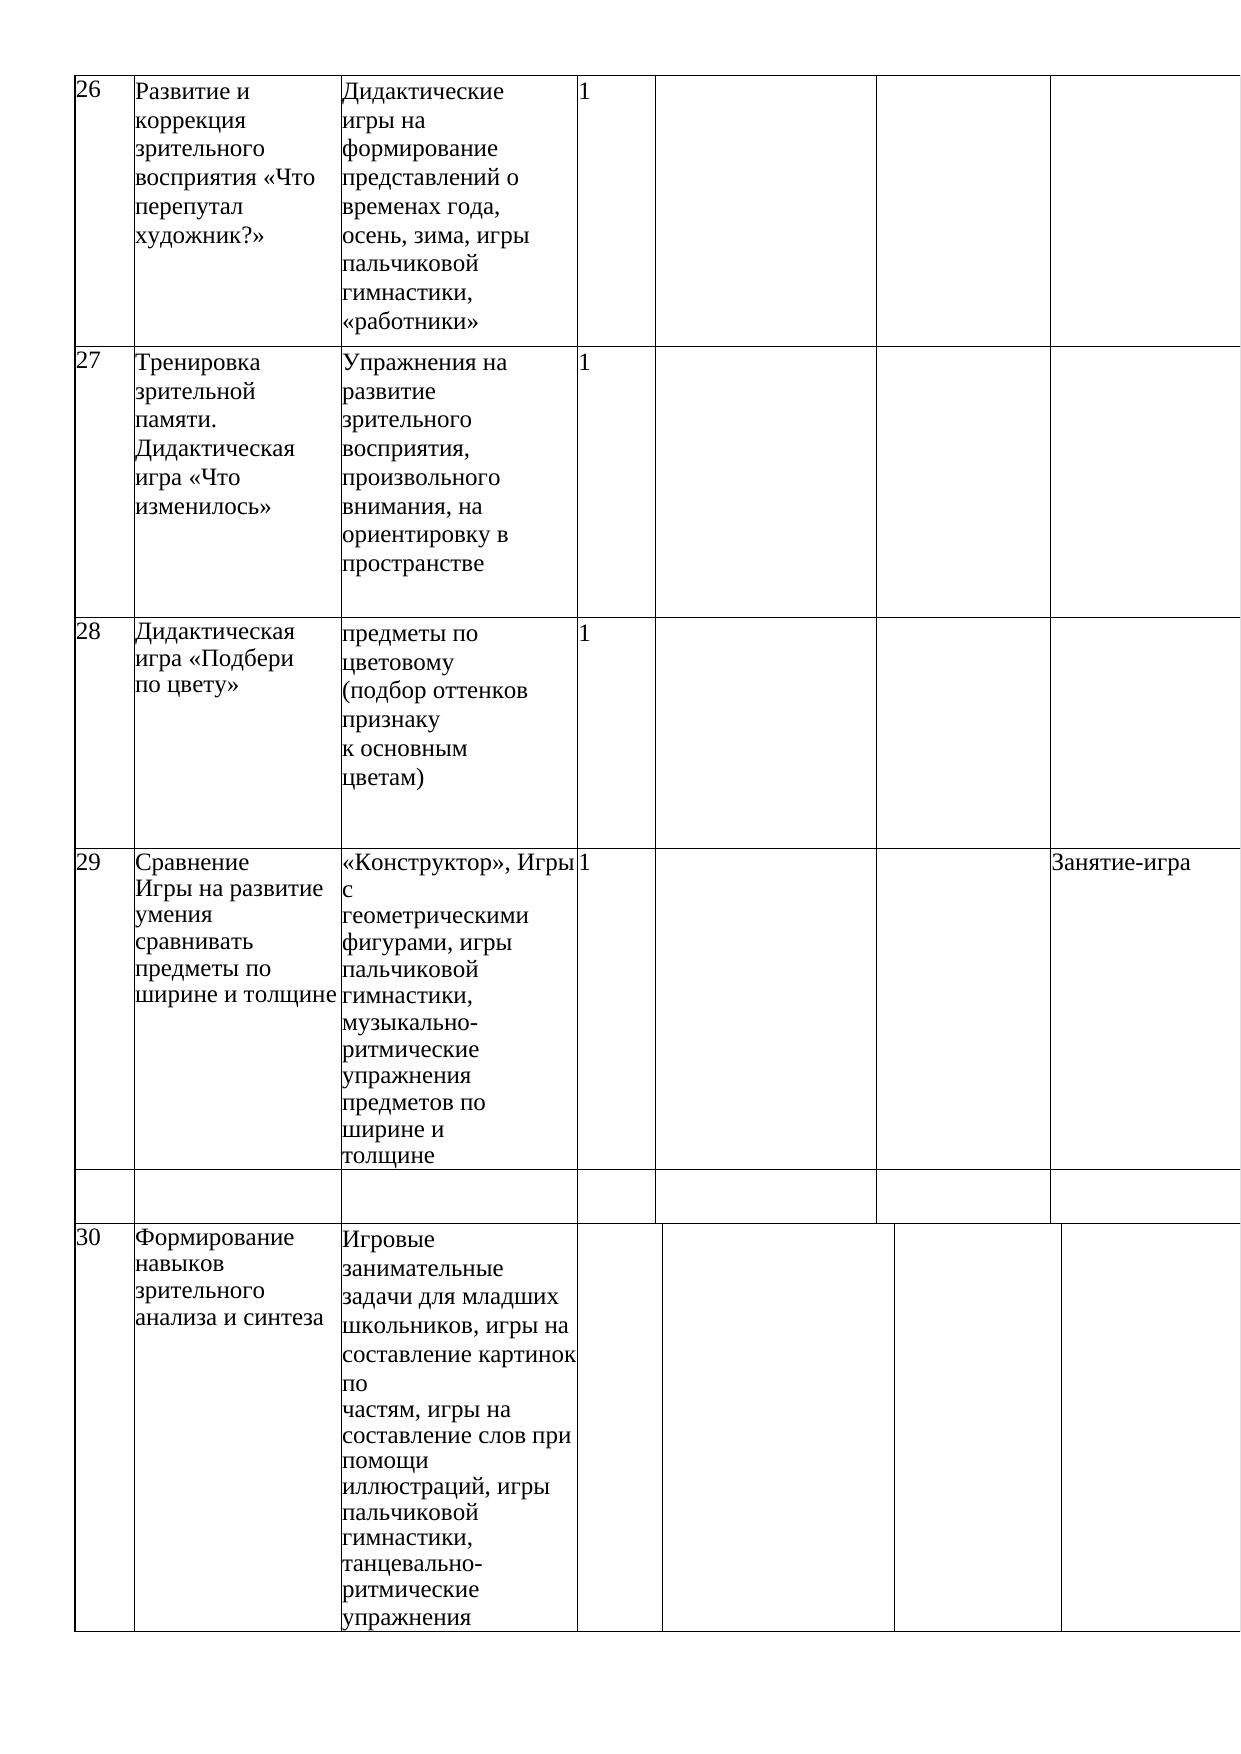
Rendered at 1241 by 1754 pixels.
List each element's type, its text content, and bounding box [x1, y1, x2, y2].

table_cell [1051, 618, 1240, 848]
table_cell 26 [76, 76, 134, 346]
table_cell 1 [578, 618, 655, 848]
table_cell [342, 1170, 577, 1223]
table_cell [877, 76, 1050, 346]
table_cell 1 [578, 76, 655, 346]
table_cell Сравнение Игры на развитие умения сравнивать предметы по ширине и толщине [135, 849, 341, 1169]
table_cell 27 [76, 347, 134, 617]
table_cell предметы по цветовому (подбор оттенков признаку к основным цветам) [342, 618, 577, 848]
table_cell Дидактические игры на формирование представлений о временах года, осень, зима, игры пальчиковой гимнастики, «работники» [342, 76, 577, 346]
table_cell «Конструктор», Игры с геометрическими фигурами, игры пальчиковой гимнастики, музыкально-ритмические упражнения предметов по ширине и толщине [342, 849, 577, 1169]
table_cell Игровые занимательные задачи для младших школьников, игры на составление картинок по частям, игры на составление слов при помощи иллюстраций, игры пальчиковой гимнастики, танцевально-ритмические упражнения [342, 1224, 577, 1631]
table_cell [1051, 1170, 1240, 1223]
table_cell [877, 849, 1050, 1169]
table_cell [135, 1170, 341, 1223]
table_cell Занятие-игра [1051, 849, 1240, 1169]
table_cell [895, 1224, 1061, 1631]
table_cell 1 [578, 347, 655, 617]
table_cell [1051, 347, 1240, 617]
table_cell Развитие и коррекция зрительного восприятия «Что перепутал художник?» [135, 76, 341, 346]
table_cell [656, 76, 876, 346]
table_cell [1051, 76, 1240, 346]
table_cell [656, 618, 876, 848]
table_cell 30 [76, 1224, 134, 1631]
table_cell [1062, 1224, 1240, 1631]
table_cell 29 [76, 849, 134, 1169]
table_cell Тренировка зрительной памяти. Дидактическая игра «Что изменилось» [135, 347, 341, 617]
table_cell [578, 1170, 655, 1223]
table_cell Дидактическая игра «Подбери по цвету» [135, 618, 341, 848]
table_cell Упражнения на развитие зрительного восприятия, произвольного внимания, на ориентировку в пространстве [342, 347, 577, 617]
table_cell Формирование навыков зрительного анализа и синтеза [135, 1224, 341, 1631]
table_cell [76, 1170, 134, 1223]
table_cell [663, 1224, 894, 1631]
table_cell [877, 1170, 1050, 1223]
table_cell [656, 347, 876, 617]
table_cell [877, 347, 1050, 617]
table_cell [656, 849, 876, 1169]
table_cell 1 [578, 849, 655, 1169]
table_cell [656, 1170, 876, 1223]
table_cell [877, 618, 1050, 848]
table_cell [578, 1224, 662, 1631]
table_cell 28 [76, 618, 134, 848]
